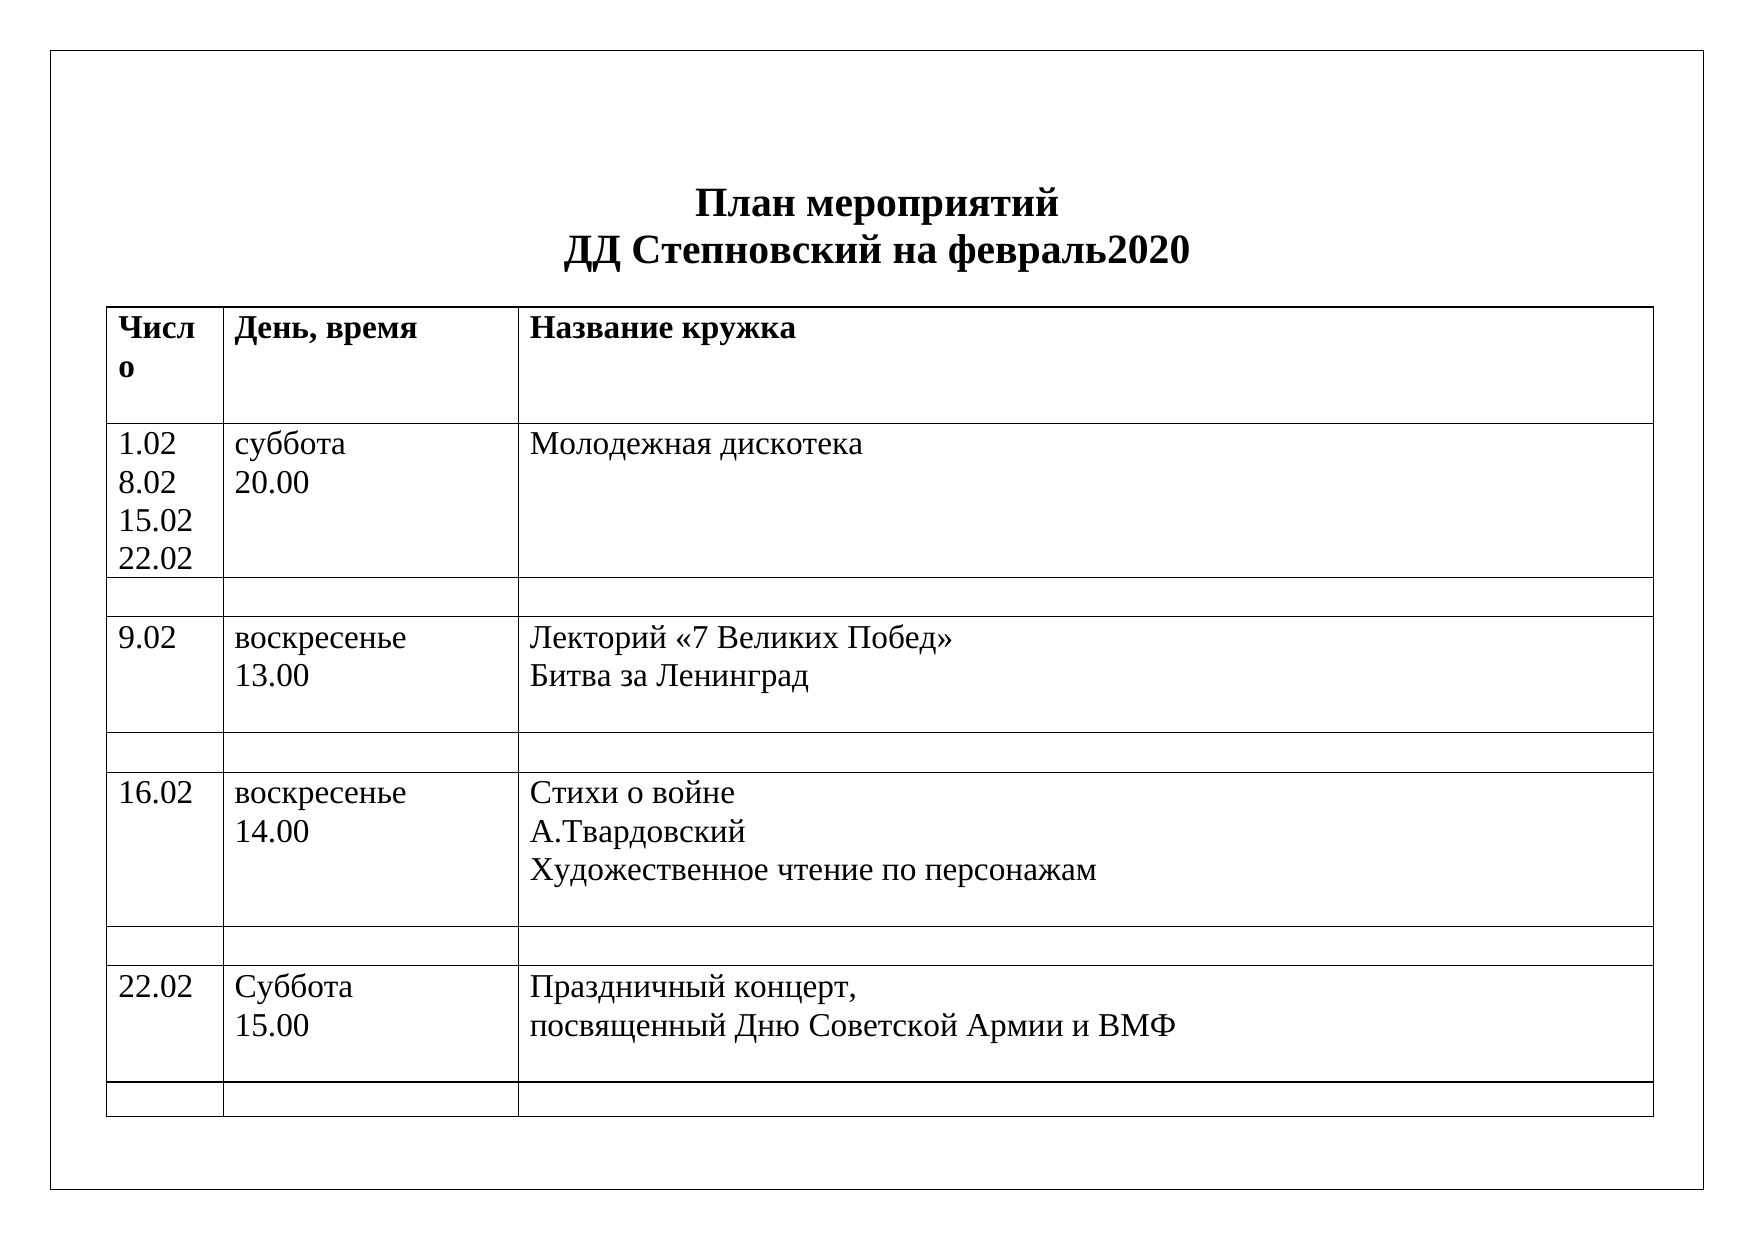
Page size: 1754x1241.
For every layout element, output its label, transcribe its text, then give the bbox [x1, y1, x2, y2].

table_header Число [107, 308, 223, 422]
table_cell Молодежная дискотека [519, 424, 1653, 577]
table_cell [519, 578, 1653, 616]
table_cell 16.02 [107, 773, 223, 926]
table_cell [519, 1083, 1653, 1116]
table_cell [224, 578, 518, 616]
table_cell [224, 733, 518, 772]
table_cell Стихи о войне А.Твардовский Художественное чтение по персонажам [519, 773, 1653, 926]
table_cell [107, 733, 223, 772]
table_header День, время [224, 308, 518, 422]
table_cell 22.02 [107, 966, 223, 1081]
text План мероприятий [118, 177, 1636, 225]
table_cell Суббота 15.00 [224, 966, 518, 1081]
table_cell [107, 1083, 223, 1116]
table_cell суббота 20.00 [224, 424, 518, 577]
table_cell воскресенье 13.00 [224, 617, 518, 732]
table_cell [107, 927, 223, 965]
table_cell [519, 733, 1653, 772]
table_cell [107, 578, 223, 616]
table_cell 1.02 8.02 15.02 22.02 [107, 424, 223, 577]
table_cell воскресенье 14.00 [224, 773, 518, 926]
table_cell Лекторий «7 Великих Побед» Битва за Ленинград [519, 617, 1653, 732]
table_cell [224, 927, 518, 965]
table_header Название кружка [519, 308, 1653, 422]
table_cell 9.02 [107, 617, 223, 732]
table_cell [224, 1083, 518, 1116]
text ДД Степновский на февраль2020 [118, 225, 1636, 273]
table_cell Праздничный концерт, посвященный Дню Советской Армии и ВМФ [519, 966, 1653, 1081]
table_cell [519, 927, 1653, 965]
